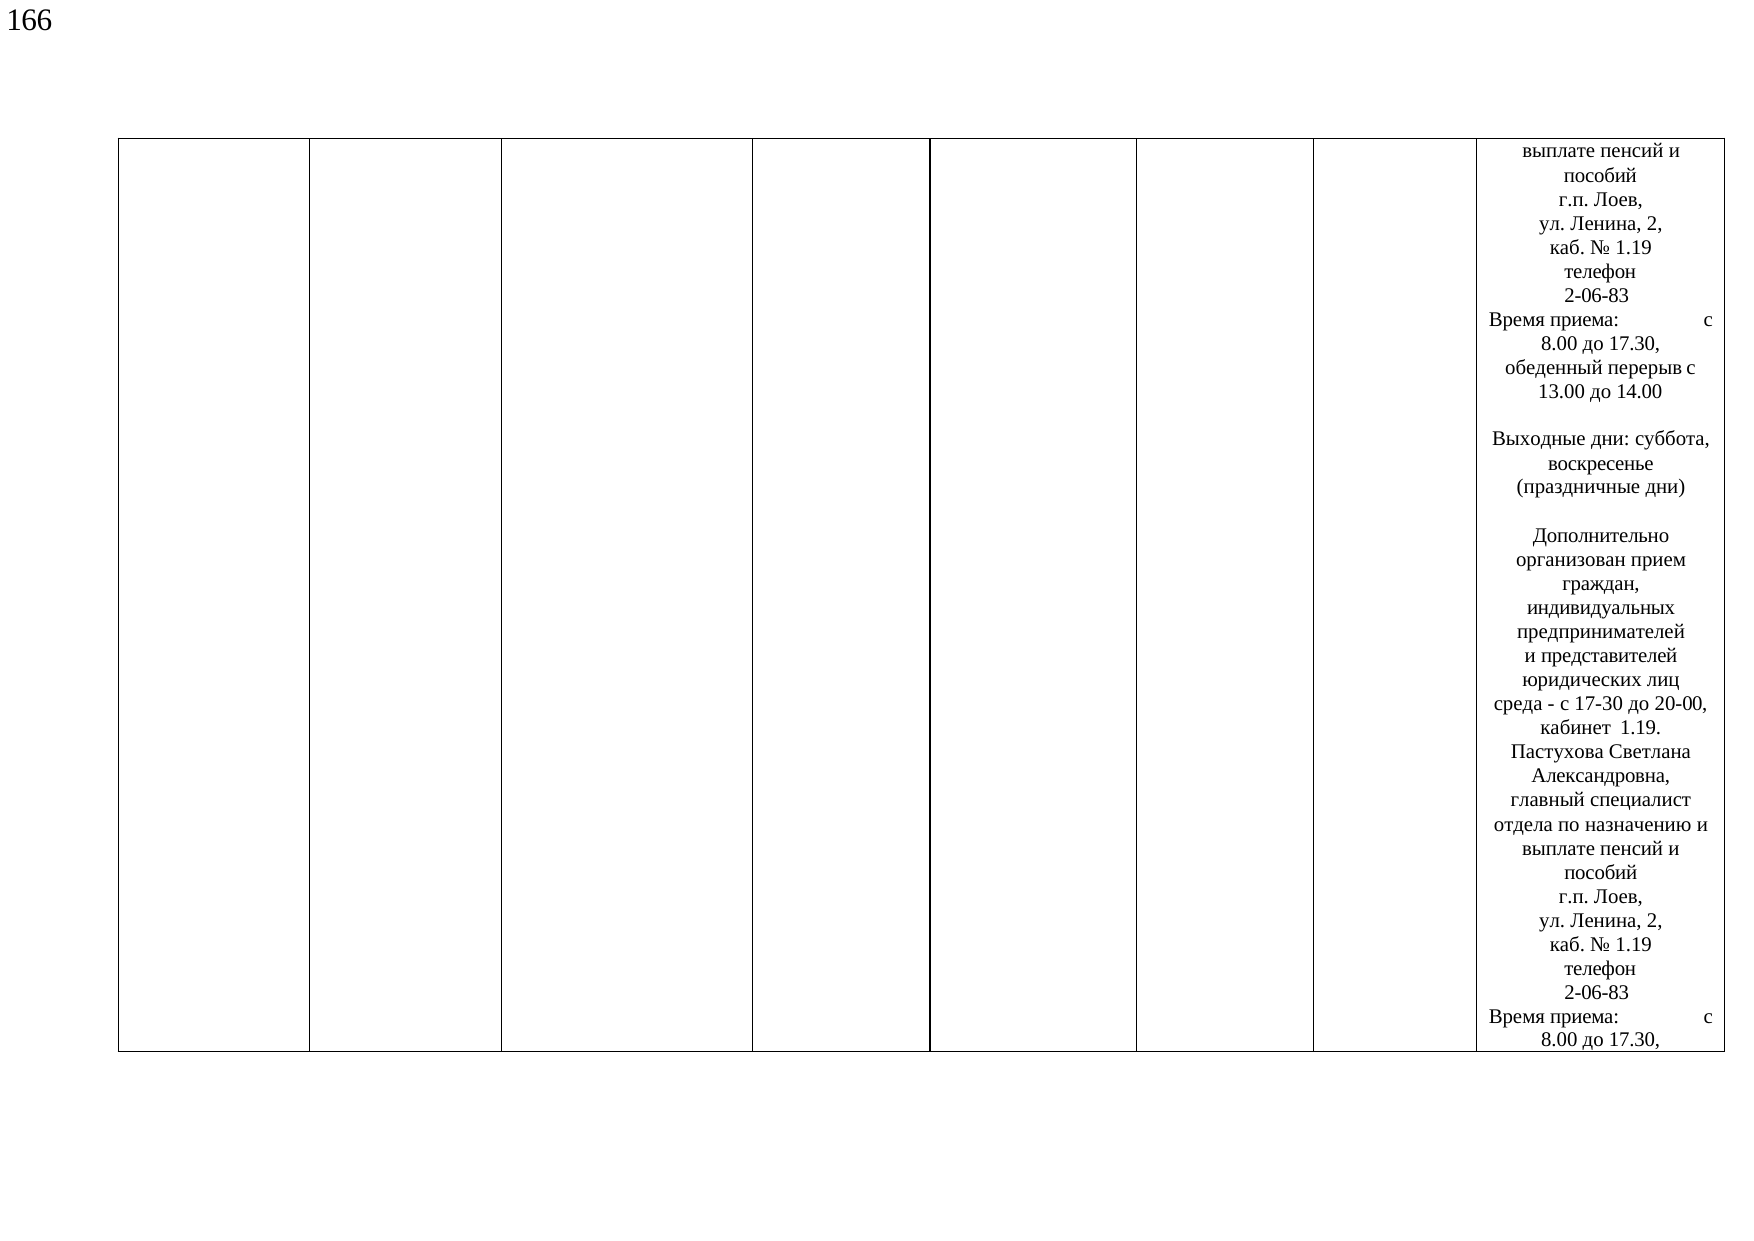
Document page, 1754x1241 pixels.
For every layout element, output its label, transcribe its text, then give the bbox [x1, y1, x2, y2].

table_header выплате пенсий и пособий г.п. Лоев, ул. Ленина, 2, каб. № 1.19 телефон 2-06-83 Время приема: с 8.00 до 17.30, обеденный перерыв с 13.00 до 14.00 Выходные дни: суббота, воскресенье (праздничные дни) Дополнительно организован прием граждан, индивидуальных предпринимателей и представителей юридических лиц среда - с 17-30 до 20-00, кабинет 1.19. Пастухова Светлана Александровна, главный специалист отдела по назначению и выплате пенсий и пособий г.п. Лоев, ул. Ленина, 2, каб. № 1.19 телефон 2-06-83 Время приема: с 8.00 до 17.30, [1477, 139, 1724, 1051]
table_header [502, 139, 752, 1051]
table_header [1137, 139, 1313, 1051]
table_header [931, 139, 1136, 1051]
table_header [310, 139, 501, 1051]
table_header [119, 139, 309, 1051]
table_header [1314, 139, 1476, 1051]
table_header [753, 139, 929, 1051]
